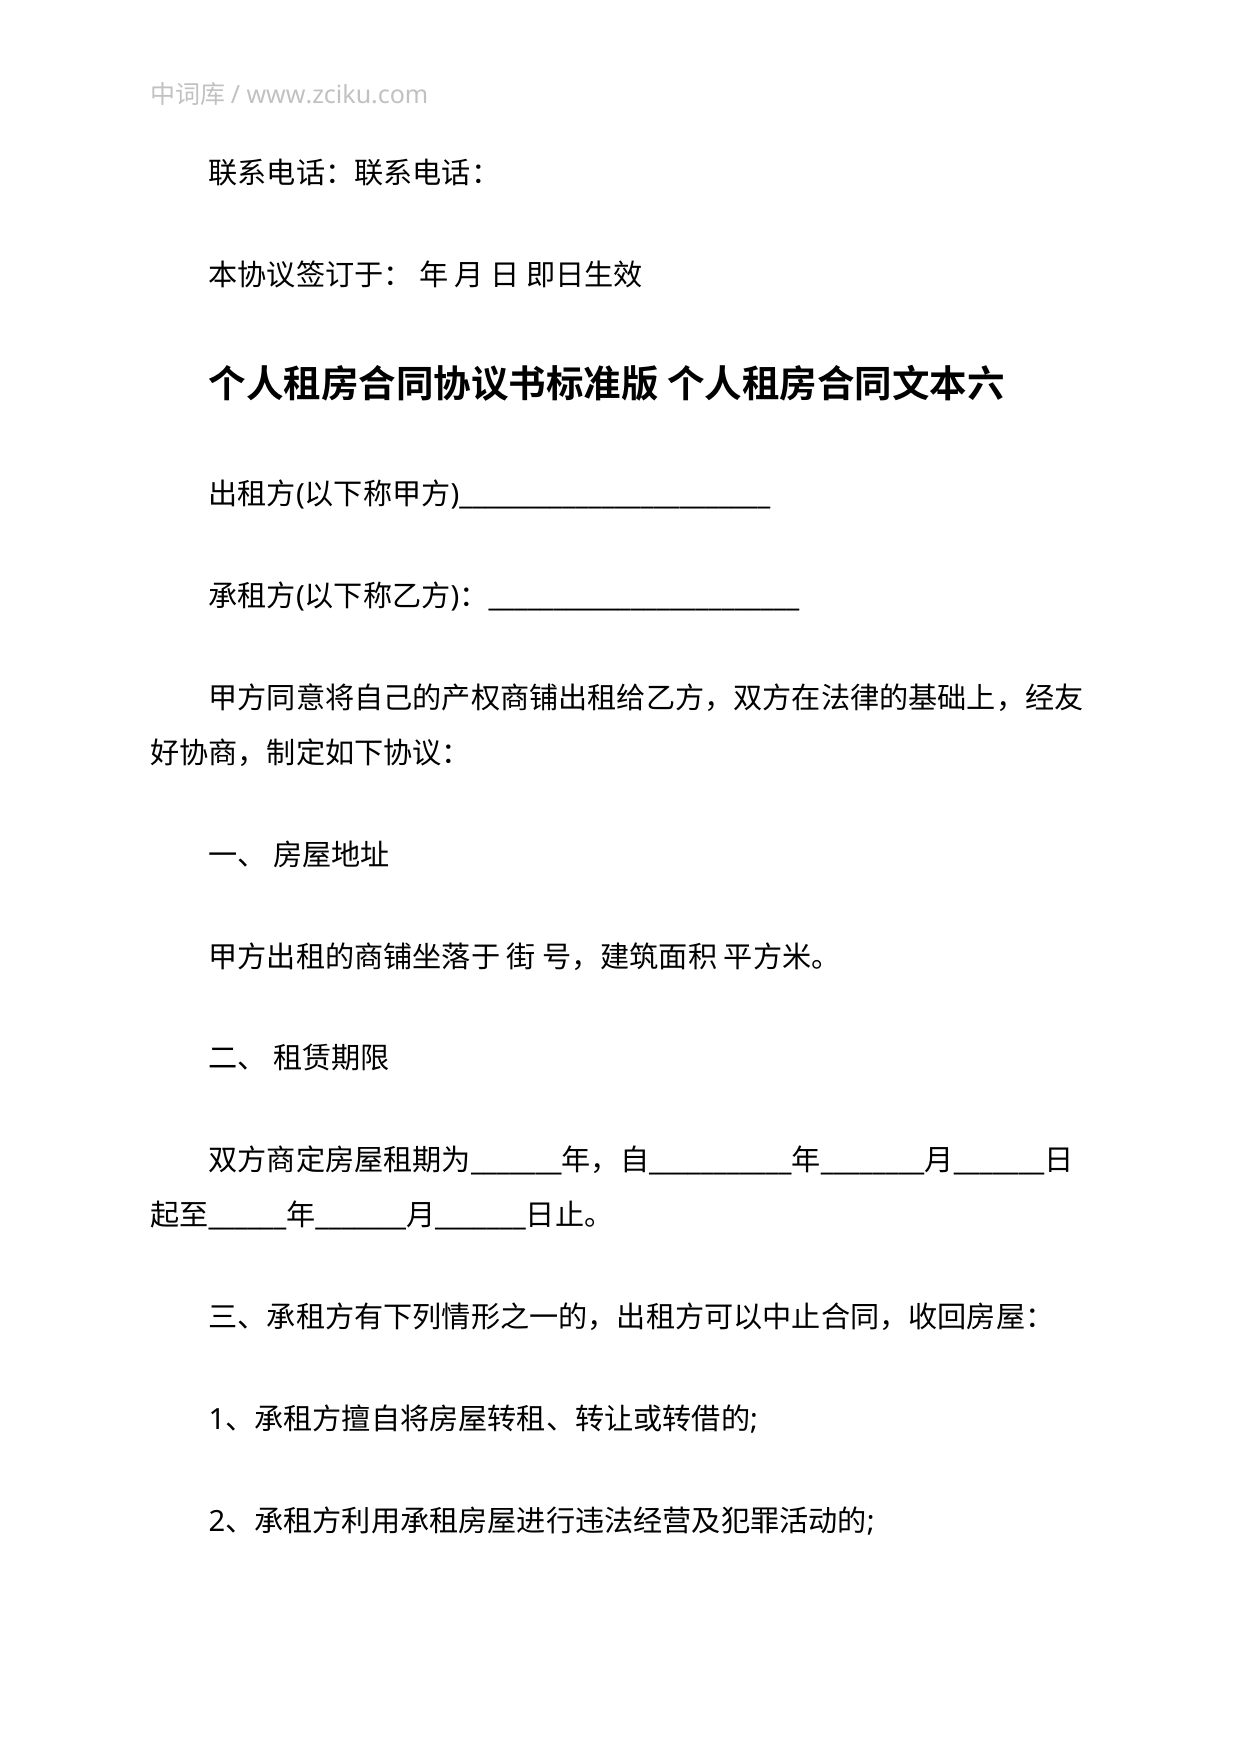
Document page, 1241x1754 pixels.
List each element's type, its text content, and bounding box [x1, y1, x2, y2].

text 三、承租方有下列情形之一的，出租方可以中止合同，收回房屋： [150, 1294, 1090, 1336]
text 甲方出租的商铺坐落于 街 号，建筑面积 平方米。 [150, 933, 1090, 976]
text 1、承租方擅自将房屋转租、转让或转借的; [150, 1396, 1090, 1438]
text 本协议签订于： 年 月 日 即日生效 [150, 252, 1090, 294]
text 2、承租方利用承租房屋进行违法经营及犯罪活动的; [150, 1498, 1090, 1540]
text 二、 租赁期限 [150, 1035, 1090, 1077]
text 联系电话：联系电话： [150, 150, 1090, 192]
text 出租方(以下称甲方)________________________ [150, 471, 1090, 513]
text 双方商定房屋租期为_______年，自___________年________月_______日起至______年_______月_______日止。 [150, 1137, 1090, 1234]
text 承租方(以下称乙方)：________________________ [150, 573, 1090, 615]
text 一、 房屋地址 [150, 832, 1090, 874]
text 甲方同意将自己的产权商铺出租给乙方，双方在法律的基础上，经友好协商，制定如下协议： [150, 675, 1090, 772]
text 个人租房合同协议书标准版 个人租房合同文本六 [150, 353, 1090, 408]
